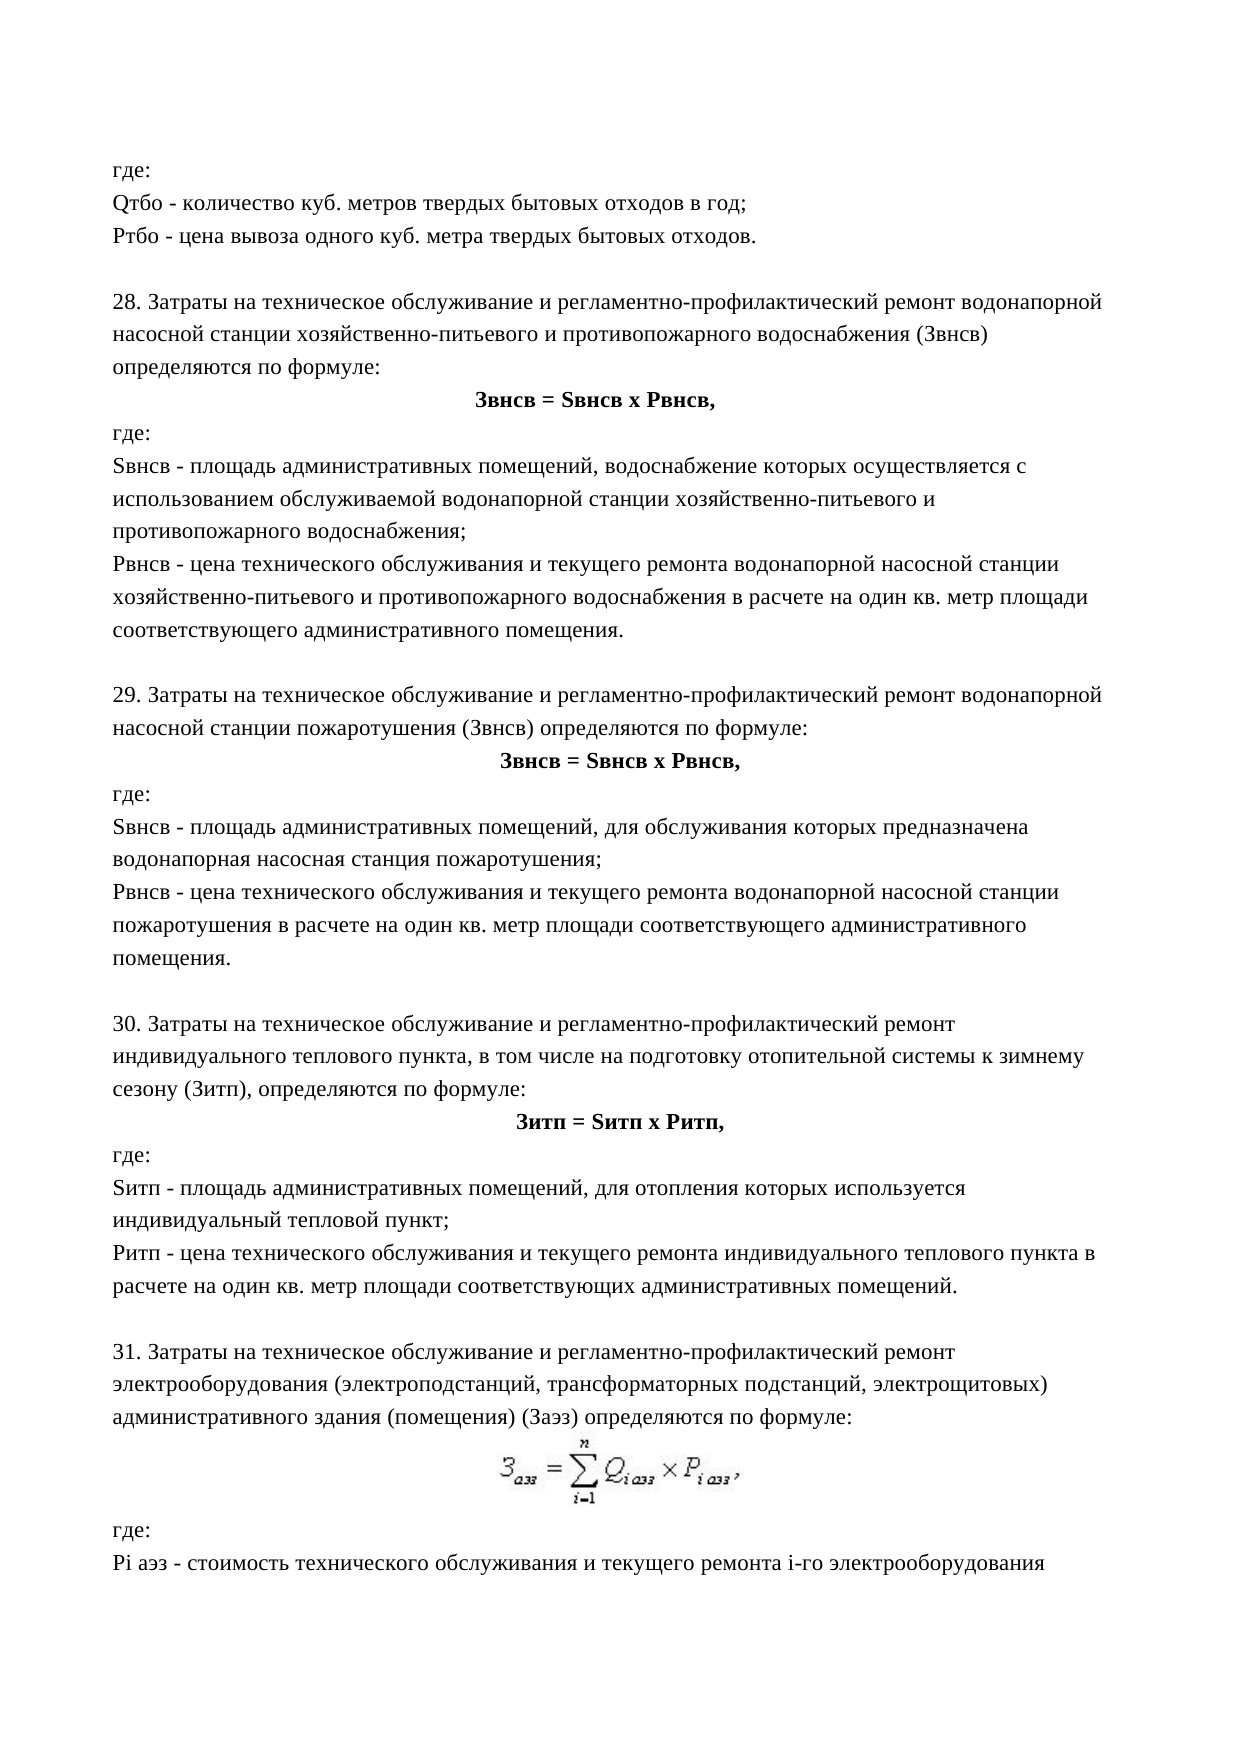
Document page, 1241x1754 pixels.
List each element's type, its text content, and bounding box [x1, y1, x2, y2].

picture [496, 1429, 744, 1510]
text где: Sвнсв - площадь административных помещений, водоснабжение которых осуществляется с использованием обслуживаемой водонапорной станции хозяйственно-питьевого и противопожарного водоснабжения; Pвнсв - цена технического обслуживания и текущего ремонта водонапорной насосной станции хозяйственно-питьевого и противопожарного водоснабжения в расчете на один кв. метр площади соответствующего административного помещения. 29. Затраты на техническое обслуживание и регламентно-профилактический ремонт водонапорной насосной станции пожаротушения (Звнсв) определяются по формуле: [112, 412, 1128, 741]
text где: Sвнсв - площадь административных помещений, для обслуживания которых предназначена водонапорная насосная станция пожаротушения; Pвнсв - цена технического обслуживания и текущего ремонта водонапорной насосной станции пожаротушения в расчете на один кв. метр площади соответствующего административного помещения. 30. Затраты на техническое обслуживание и регламентно-профилактический ремонт индивидуального теплового пункта, в том числе на подготовку отопительной системы к зимнему сезону (Зитп), определяются по формуле: [112, 773, 1128, 1102]
text Зитп = Sитп x Pитп, [112, 1102, 1128, 1134]
text где: Sитп - площадь административных помещений, для отопления которых используется индивидуальный тепловой пункт; Pитп - цена технического обслуживания и текущего ремонта индивидуального теплового пункта в расчете на один кв. метр площади соответствующих административных помещений. 31. Затраты на техническое обслуживание и регламентно-профилактический ремонт электрооборудования (электроподстанций, трансформаторных подстанций, электрощитовых) административного здания (помещения) (Заэз) определяются по формуле: [112, 1134, 1128, 1430]
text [112, 1509, 1128, 1575]
text где: Qтбо - количество куб. метров твердых бытовых отходов в год; Pтбо - цена вывоза одного куб. метра твердых бытовых отходов. 28. Затраты на техническое обслуживание и регламентно-профилактический ремонт водонапорной насосной станции хозяйственно-питьевого и противопожарного водоснабжения (Звнсв) определяются по формуле: Звнсв = Sвнсв x Pвнсв, [112, 150, 1128, 412]
text Звнсв = Sвнсв x Pвнсв, [112, 741, 1128, 773]
